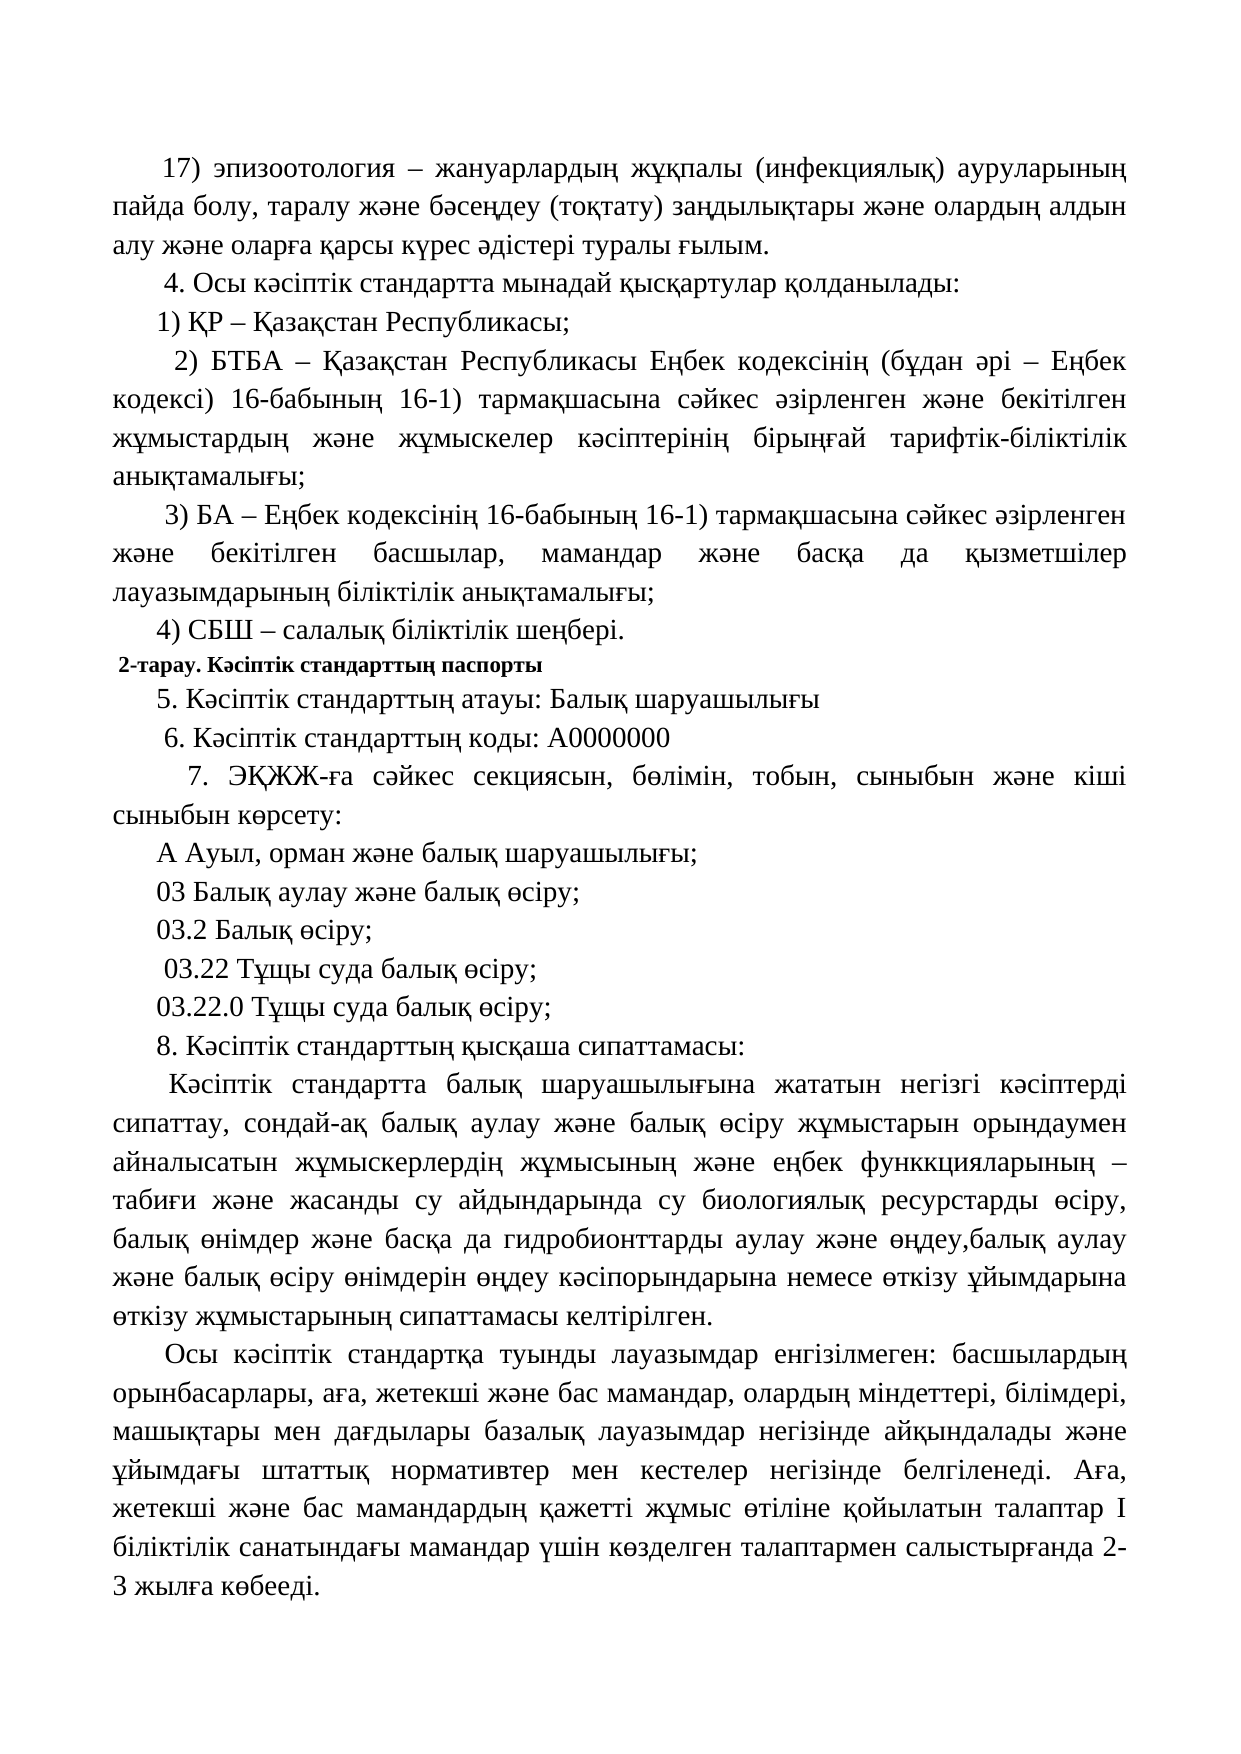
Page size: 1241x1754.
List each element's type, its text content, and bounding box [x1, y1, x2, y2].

text 3) БА – Еңбек кодексінің 16-бабының 16-1) тармақшасына сәйкес әзірленген және бекітілген басшылар, мамандар және басқа да қызметшілер лауазымдарының біліктілік анықтамалығы; [112, 497, 1128, 607]
text Осы кәсіптік стандартқа туынды лауазымдар енгізілмеген: басшылардың орынбасарлары, аға, жетекші және бас мамандар, олардың міндеттері, білімдері, машықтары мен дағдылары базалық лауазымдар негізінде айқындалады және ұйымдағы штаттық нормативтер мен кестелер негізінде белгіленеді. Аға, жетекші және бас мамандардың қажетті жұмыс өтіліне қойылатын талаптар I біліктілік санатындағы мамандар үшін көзделген талаптармен салыстырғанда 2-3 жылға көбееді. [112, 1336, 1128, 1601]
text 6. Кәсіптік стандарттың коды: А0000000 [112, 720, 1128, 753]
text 7. ЭҚЖЖ-ға сәйкес секциясын, бөлімін, тобын, сыныбын және кіші сыныбын көрсету: [112, 758, 1128, 830]
text 03.2 Балық өсіру; [112, 912, 1128, 946]
text 4) СБШ – салалық біліктілік шеңбері. [112, 612, 1128, 646]
text Кәсіптік стандартта балық шаруашылығына жататын негізгі кәсіптерді сипаттау, сондай-ақ балық аулау және балық өсіру жұмыстарын орындаумен айналысатын жұмыскерлердің жұмысының және еңбек функкцияларының – табиғи және жасанды су айдындарында су биологиялық ресурстарды өсіру, балық өнімдер және басқа да гидробионттарды аулау және өңдеу,балық аулау және балық өсіру өнімдерін өңдеу кәсіпорындарына немесе өткізу ұйымдарына өткізу жұмыстарының сипаттамасы келтірілген. [112, 1067, 1128, 1331]
text 8. Кәсіптік стандарттың қысқаша сипаттамасы: [112, 1028, 1128, 1062]
text 5. Кәсіптік стандарттың атауы: Балық шаруашылығы [112, 681, 1128, 715]
text 2-тарау. Кәсіптік стандарттың паспорты [112, 651, 1128, 677]
text 03 Балық аулау және балық өсіру; [112, 874, 1128, 907]
text 17) эпизоотология – жануарлардың жұқпалы (инфекциялық) ауруларының пайда болу, таралу және бәсеңдеу (тоқтату) заңдылықтары және олардың алдын алу және оларға қарсы күрес әдістері туралы ғылым. [112, 150, 1128, 261]
text 2) БТБА – Қазақстан Республикасы Еңбек кодексінің (бұдан әрі – Еңбек кодексі) 16-бабының 16-1) тармақшасына сәйкес әзірленген және бекітілген жұмыстардың және жұмыскелер кәсіптерінің бірыңғай тарифтік-біліктілік анықтамалығы; [112, 343, 1128, 492]
text 1) ҚР – Қазақстан Республикасы; [112, 304, 1128, 338]
text 03.22.0 Тұщы суда балық өсіру; [112, 989, 1128, 1023]
text А Ауыл, орман және балық шаруашылығы; [112, 835, 1128, 869]
text 4. Осы кәсіптік стандартта мынадай қысқартулар қолданылады: [112, 266, 1128, 299]
text 03.22 Тұщы суда балық өсіру; [112, 951, 1128, 984]
